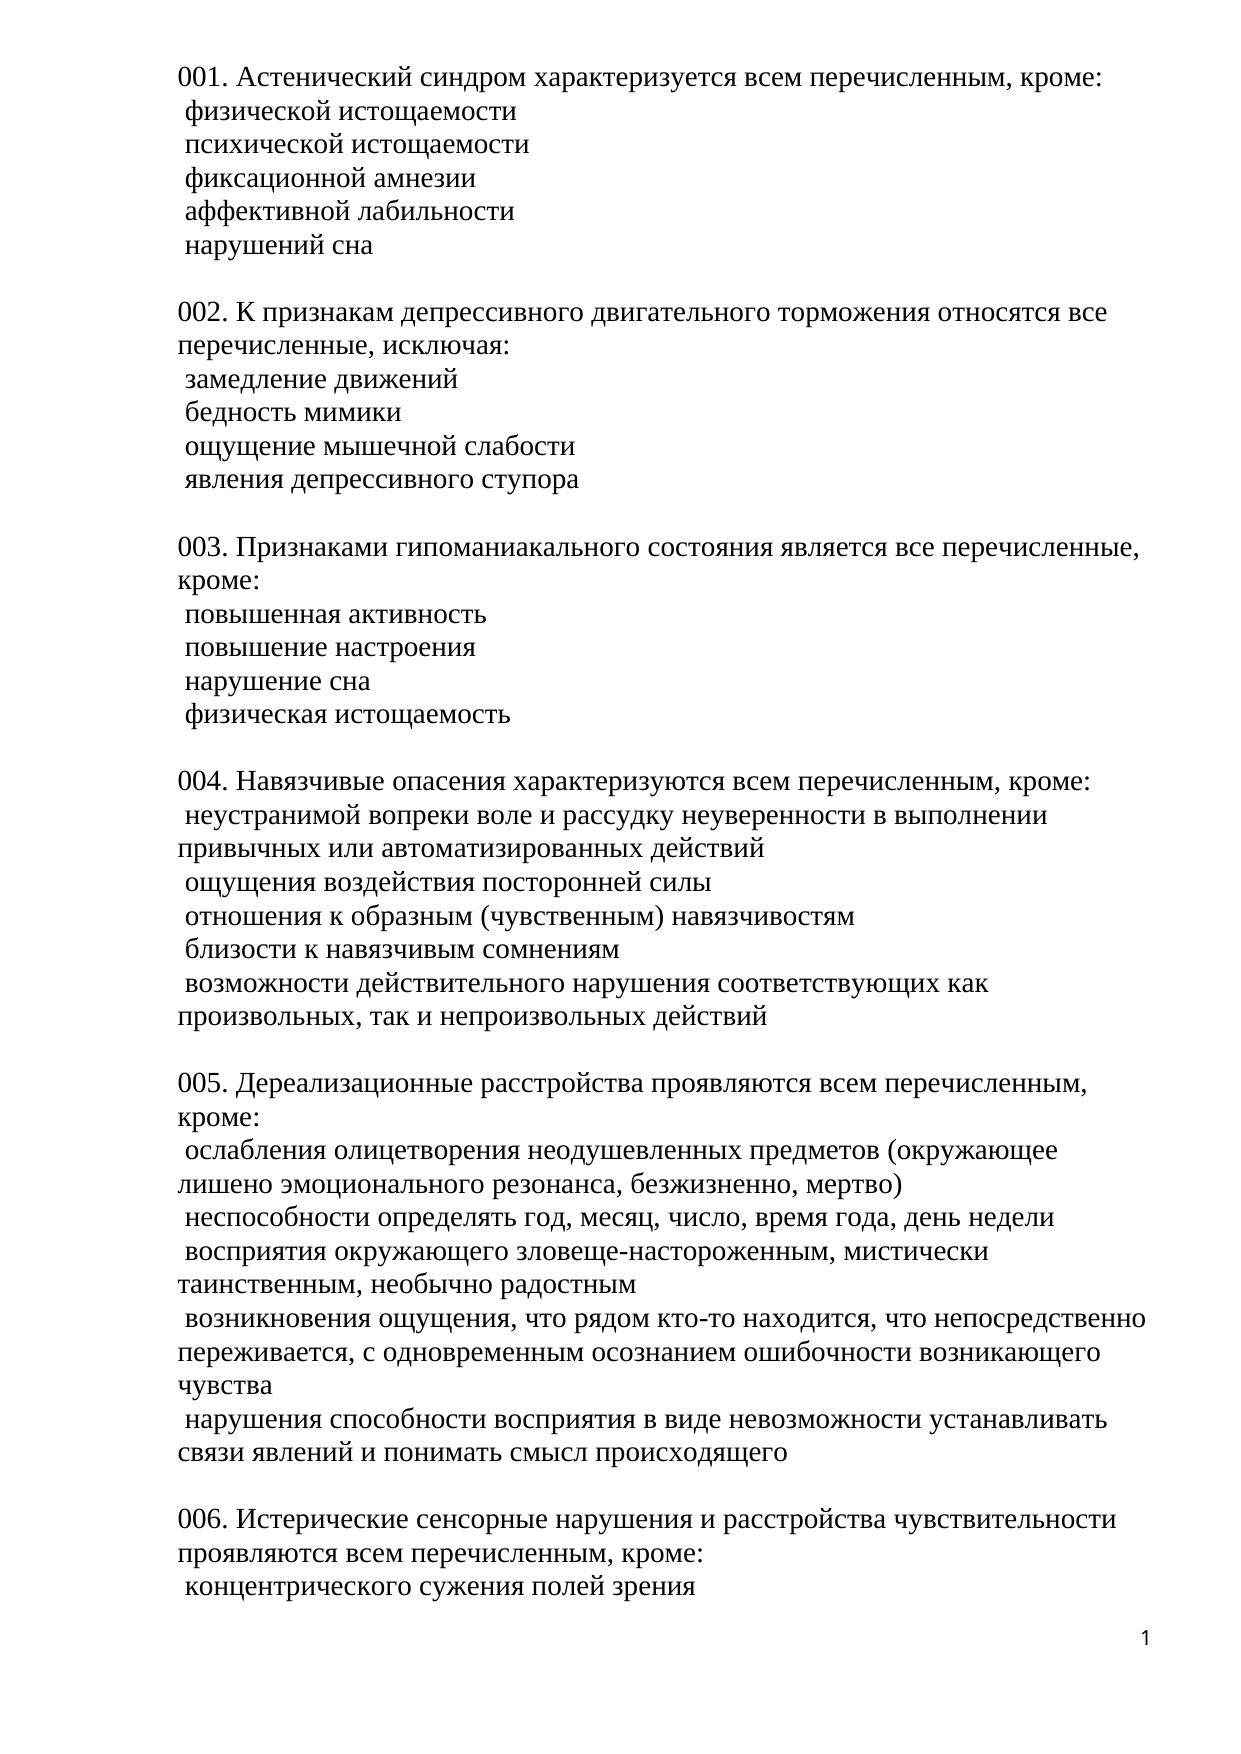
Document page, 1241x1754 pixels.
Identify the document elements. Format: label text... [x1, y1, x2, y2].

text явления депрессивного ступора [177, 462, 1152, 495]
text ослабления олицетворения неодушевленных предметов (окружающее лишено эмоционального резонанса, безжизненно, мертво) [177, 1132, 1152, 1199]
text 001. Астенический синдром характеризуется всем перечисленным, кроме: [177, 59, 1152, 93]
text концентрического сужения полей зрения [177, 1568, 1152, 1602]
text фиксационной амнезии [177, 160, 1152, 193]
text 002. К признакам депрессивного двигательного торможения относятся все перечисленные, исключая: [177, 294, 1152, 361]
text неспособности определять год, месяц, число, время года, день недели [177, 1199, 1152, 1233]
text неустранимой вопреки воле и рассудку неуверенности в выполнении привычных или автоматизированных действий [177, 797, 1152, 864]
text замедление движений [177, 361, 1152, 394]
text ощущение мышечной слабости [177, 428, 1152, 462]
text нарушений сна [177, 227, 1152, 260]
text отношения к образным (чувственным) навязчивостям [177, 898, 1152, 931]
text нарушения способности восприятия в виде невозможности устанавливать связи явлений и понимать смысл происходящего [177, 1401, 1152, 1468]
text повышение настроения [177, 629, 1152, 663]
text близости к навязчивым сомнениям [177, 931, 1152, 965]
text аффективной лабильности [177, 193, 1152, 227]
text нарушение сна [177, 663, 1152, 696]
text восприятия окружающего зловеще-настороженным, мистически таинственным, необычно радостным [177, 1233, 1152, 1300]
text возникновения ощущения, что рядом кто-то находится, что непосредственно переживается, с одновременным осознанием ошибочности возникающего чувства [177, 1300, 1152, 1401]
text физическая истощаемость [177, 696, 1152, 730]
text повышенная активность [177, 596, 1152, 629]
text 003. Признаками гипоманиакального состояния является все перечисленные, кроме: [177, 529, 1152, 596]
text ощущения воздействия посторонней силы [177, 864, 1152, 898]
text 006. Истерические сенсорные нарушения и расстройства чувствительности проявляются всем перечисленным, кроме: [177, 1501, 1152, 1568]
text психической истощаемости [177, 126, 1152, 160]
text бедность мимики [177, 394, 1152, 428]
text 005. Дереализационные расстройства проявляются всем перечисленным, кроме: [177, 1065, 1152, 1132]
text 004. Навязчивые опасения характеризуются всем перечисленным, кроме: [177, 763, 1152, 797]
text физической истощаемости [177, 93, 1152, 126]
text возможности действительного нарушения соответствующих как произвольных, так и непроизвольных действий [177, 965, 1152, 1032]
